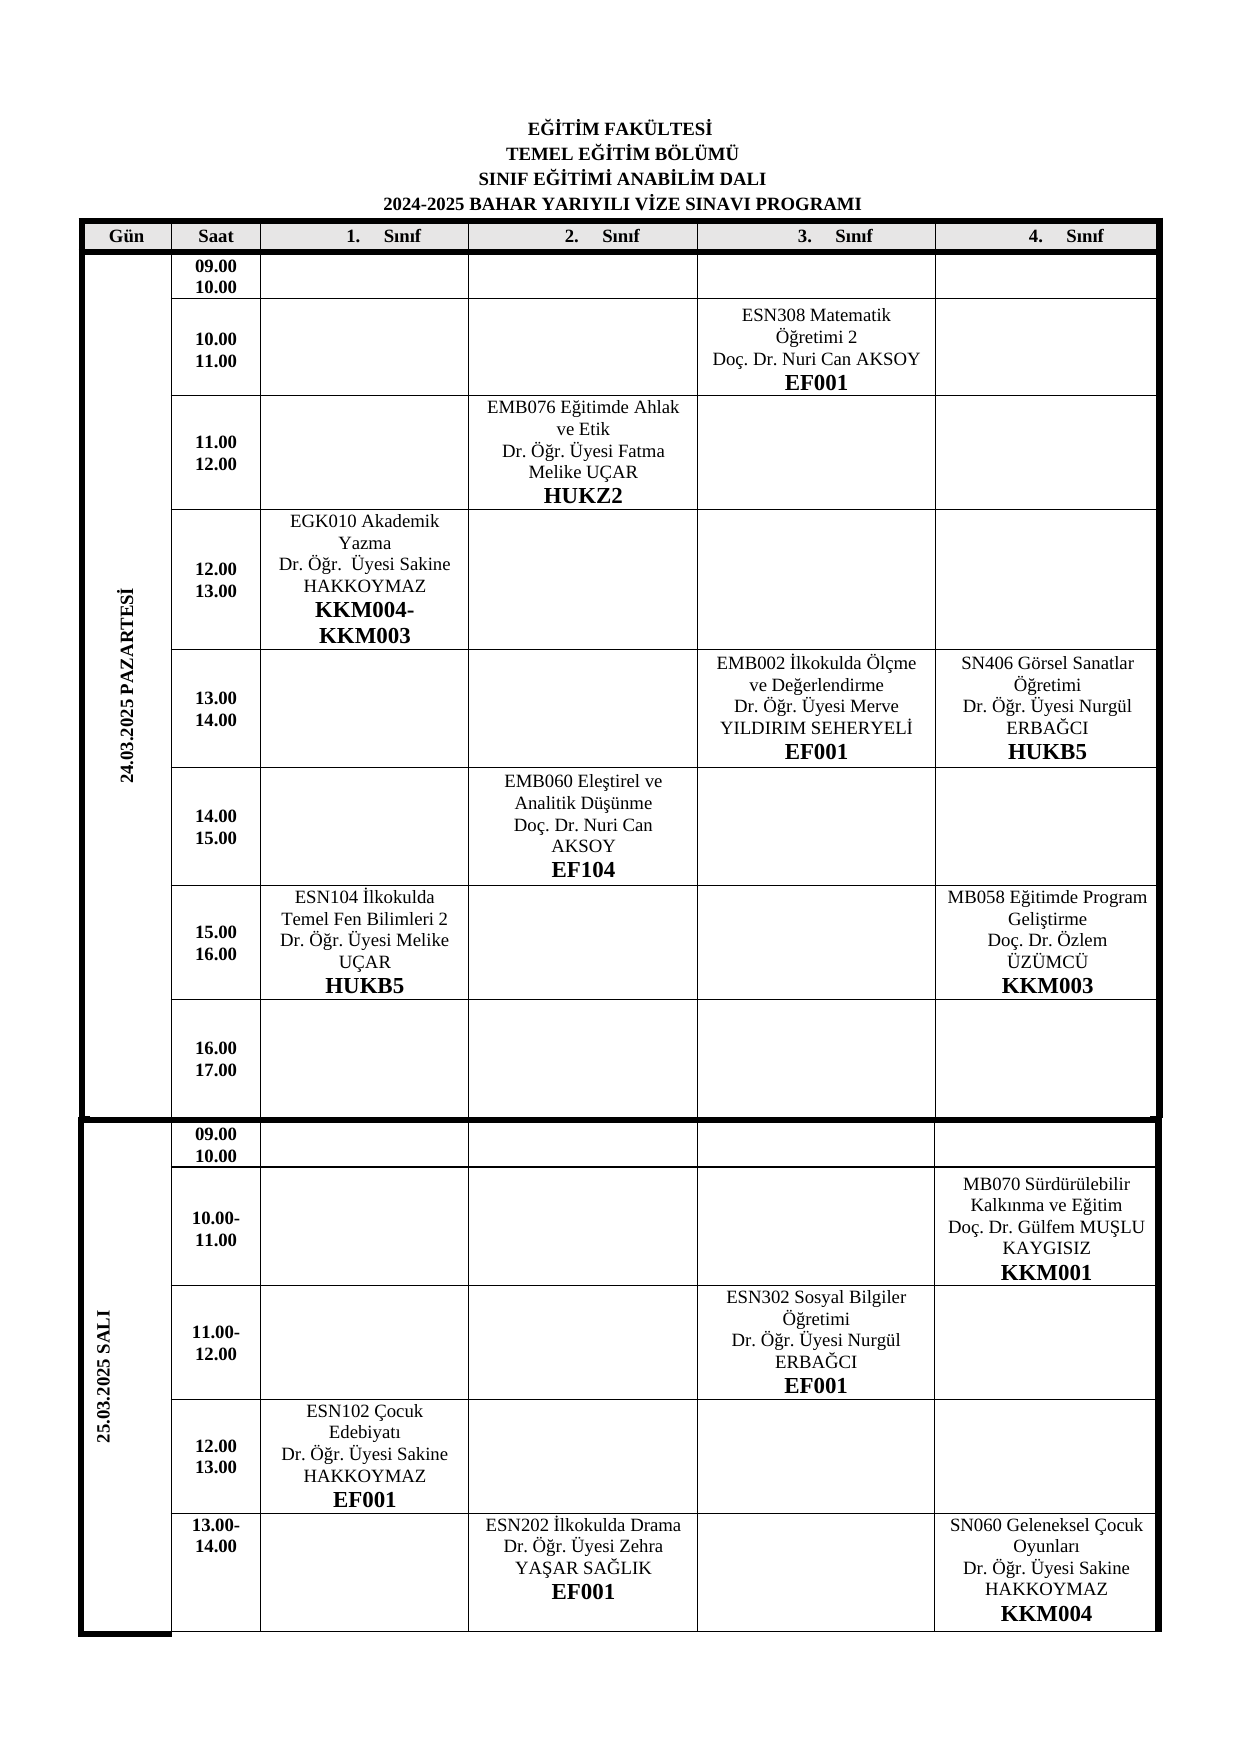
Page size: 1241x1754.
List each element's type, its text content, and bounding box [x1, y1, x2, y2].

table_cell 13.00 14.00 [172, 650, 260, 767]
table_header Sınıf [698, 224, 935, 249]
table_cell EGK010 Akademik Yazma Dr. Öğr. Üyesi Sakine HAKKOYMAZ KKM004-KKM003 [261, 510, 468, 649]
table_cell ESN302 Sosyal Bilgiler Öğretimi Dr. Öğr. Üyesi Nurgül ERBAĞCI EF001 [698, 1286, 934, 1399]
table_cell 09.00 10.00 [172, 1123, 260, 1166]
table_cell [935, 1123, 1155, 1166]
table_cell [698, 1400, 934, 1512]
table_cell [469, 650, 697, 767]
table_cell [698, 1123, 934, 1166]
table_cell [936, 396, 1156, 509]
table_cell MB058 Eğitimde Program Geliştirme Doç. Dr. Özlem ÜZÜMCÜ KKM003 [936, 886, 1156, 999]
table_header Sınıf [469, 224, 697, 249]
table_cell [936, 768, 1156, 885]
table_header Sınıf [261, 224, 468, 249]
table_cell [698, 255, 935, 298]
table_cell [261, 255, 468, 298]
table_header Gün [85, 224, 171, 249]
table_cell [469, 1400, 697, 1512]
table_cell 16.00 17.00 [172, 1000, 260, 1117]
table_cell 09.00 10.00 [172, 255, 260, 298]
table_cell 12.00 13.00 [172, 1400, 260, 1512]
table_cell [469, 1286, 697, 1399]
table_cell [698, 1000, 935, 1117]
table_cell ESN202 İlkokulda Drama Dr. Öğr. Üyesi Zehra YAŞAR SAĞLIK EF001 [469, 1514, 697, 1631]
table_cell [935, 1286, 1155, 1399]
table_cell [469, 255, 697, 298]
table_cell [261, 650, 468, 767]
table_cell [469, 510, 697, 649]
table_cell [261, 1286, 468, 1399]
text EĞİTİM FAKÜLTESİ [148, 118, 1093, 140]
table_cell ESN308 Matematik Öğretimi 2 Doç. Dr. Nuri Can AKSOY EF001 [698, 299, 935, 395]
table_cell [469, 1168, 697, 1285]
table_cell 15.00 16.00 [172, 886, 260, 999]
table_cell [469, 299, 697, 395]
table_cell [698, 1168, 934, 1285]
table_cell MB070 Sürdürülebilir Kalkınma ve Eğitim Doç. Dr. Gülfem MUŞLU KAYGISIZ KKM001 [935, 1168, 1155, 1285]
text 2024-2025 BAHAR YARIYILI VİZE SINAVI PROGRAMI [148, 193, 1093, 214]
table_cell [936, 1000, 1156, 1117]
table_cell 11.00 12.00 [172, 396, 260, 509]
table_header Sınıf [936, 224, 1156, 249]
table_cell [698, 886, 935, 999]
table_cell [261, 1514, 468, 1631]
table_cell ESN104 İlkokulda Temel Fen Bilimleri 2 Dr. Öğr. Üyesi Melike UÇAR HUKB5 [261, 886, 468, 999]
table_cell 25.03.2025 SALI [84, 1123, 171, 1631]
table_cell 12.00 13.00 [172, 510, 260, 649]
table_cell [698, 510, 935, 649]
text TEMEL EĞİTİM BÖLÜMÜ [148, 143, 1093, 164]
table_cell 13.00-14.00 [172, 1514, 260, 1631]
table_cell EMB060 Eleştirel ve Analitik Düşünme Doç. Dr. Nuri Can AKSOY EF104 [469, 768, 697, 885]
table_cell 10.00-11.00 [172, 1168, 260, 1285]
table_cell 24.03.2025 PAZARTESİ [85, 255, 171, 1117]
table_cell [698, 768, 935, 885]
table_cell [469, 886, 697, 999]
table_cell 11.00-12.00 [172, 1286, 260, 1399]
text SINIF EĞİTİMİ ANABİLİM DALI [148, 168, 1093, 189]
table_cell [936, 299, 1156, 395]
table_cell ESN102 Çocuk Edebiyatı Dr. Öğr. Üyesi Sakine HAKKOYMAZ EF001 [261, 1400, 468, 1512]
table_cell [261, 1123, 468, 1166]
table_cell 14.00 15.00 [172, 768, 260, 885]
table_cell [261, 768, 468, 885]
table_cell [698, 396, 935, 509]
table_cell [469, 1123, 697, 1166]
table_cell [261, 1168, 468, 1285]
table_cell [936, 510, 1156, 649]
table_cell [698, 1514, 934, 1631]
table_cell 10.00 11.00 [172, 299, 260, 395]
table_cell [469, 1000, 697, 1117]
table_cell SN406 Görsel Sanatlar Öğretimi Dr. Öğr. Üyesi Nurgül ERBAĞCI HUKB5 [936, 650, 1156, 767]
table_cell [936, 255, 1156, 298]
table_cell [935, 1400, 1155, 1512]
table_cell [261, 396, 468, 509]
table_cell EMB076 Eğitimde Ahlak ve Etik Dr. Öğr. Üyesi Fatma Melike UÇAR HUKZ2 [469, 396, 697, 509]
table_header Saat [172, 224, 260, 249]
table_cell EMB002 İlkokulda Ölçme ve Değerlendirme Dr. Öğr. Üyesi Merve YILDIRIM SEHERYELİ EF001 [698, 650, 935, 767]
table_cell [261, 1000, 468, 1117]
table_cell SN060 Geleneksel Çocuk Oyunları Dr. Öğr. Üyesi Sakine HAKKOYMAZ KKM004 [935, 1514, 1155, 1631]
table_cell [261, 299, 468, 395]
